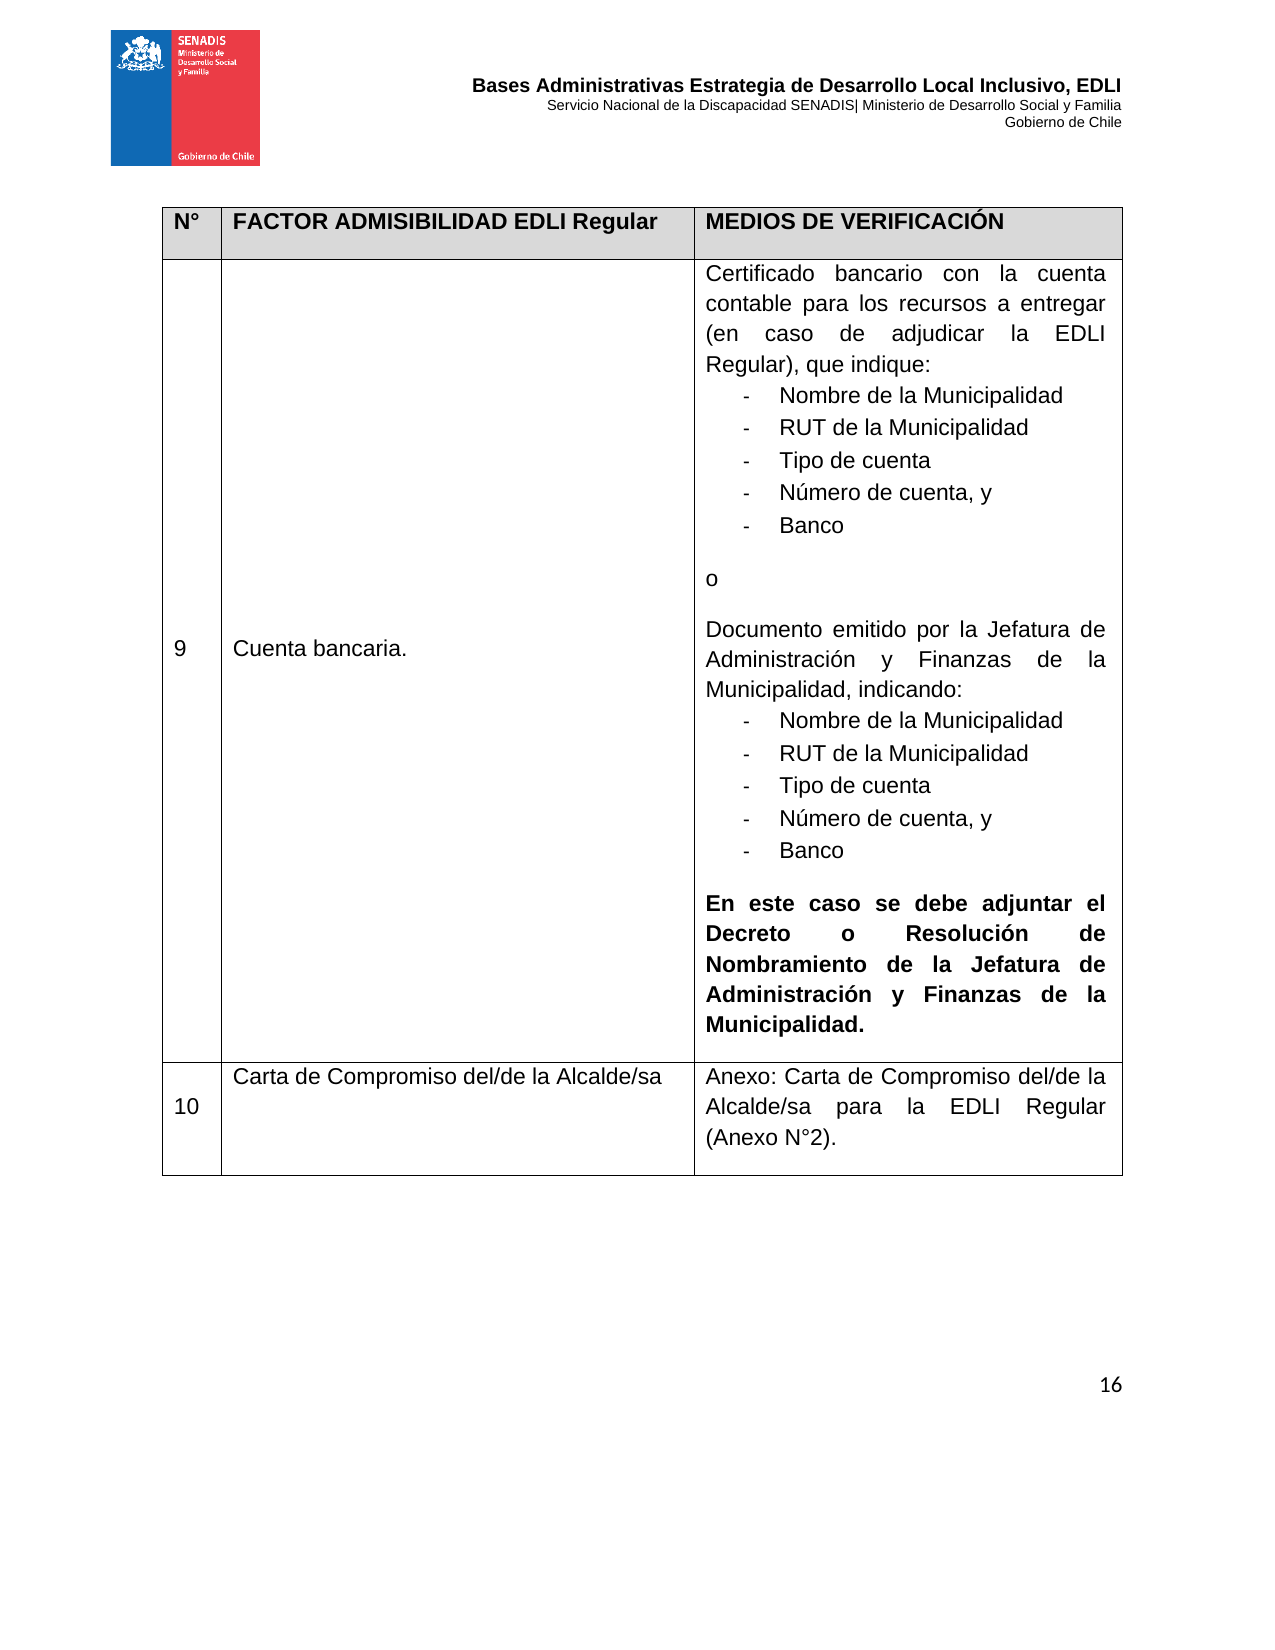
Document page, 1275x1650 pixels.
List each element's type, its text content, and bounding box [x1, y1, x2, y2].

table_cell 9 [163, 260, 221, 1062]
table_cell Certificado bancario con la cuenta contable para los recursos a entregar (en caso de adjudicar la EDLI Regular), que indique: Nombre de la Municipalidad RUT de la Municipalidad Tipo de cuenta Número de cuenta, y Banco o Documento emitido por la Jefatura de Administración y Finanzas de la Municipalidad, indicando: Nombre de la Municipalidad RUT de la Municipalidad Tipo de cuenta Número de cuenta, y Banco En este caso se debe adjuntar el Decreto o Resolución de Nombramiento de la Jefatura de Administración y Finanzas de la Municipalidad. [695, 260, 1122, 1062]
table_cell Anexo: Carta de Compromiso del/de la Alcalde/sa para la EDLI Regular (Anexo N°2). [695, 1063, 1122, 1174]
table_header N° [163, 208, 221, 259]
table_cell 10 [163, 1063, 221, 1174]
table_cell Carta de Compromiso del/de la Alcalde/sa [222, 1063, 694, 1174]
table_header MEDIOS DE VERIFICACIÓN [695, 208, 1122, 259]
table_cell Cuenta bancaria. [222, 260, 694, 1062]
picture [110, 30, 260, 166]
table_header FACTOR ADMISIBILIDAD EDLI Regular [222, 208, 694, 259]
